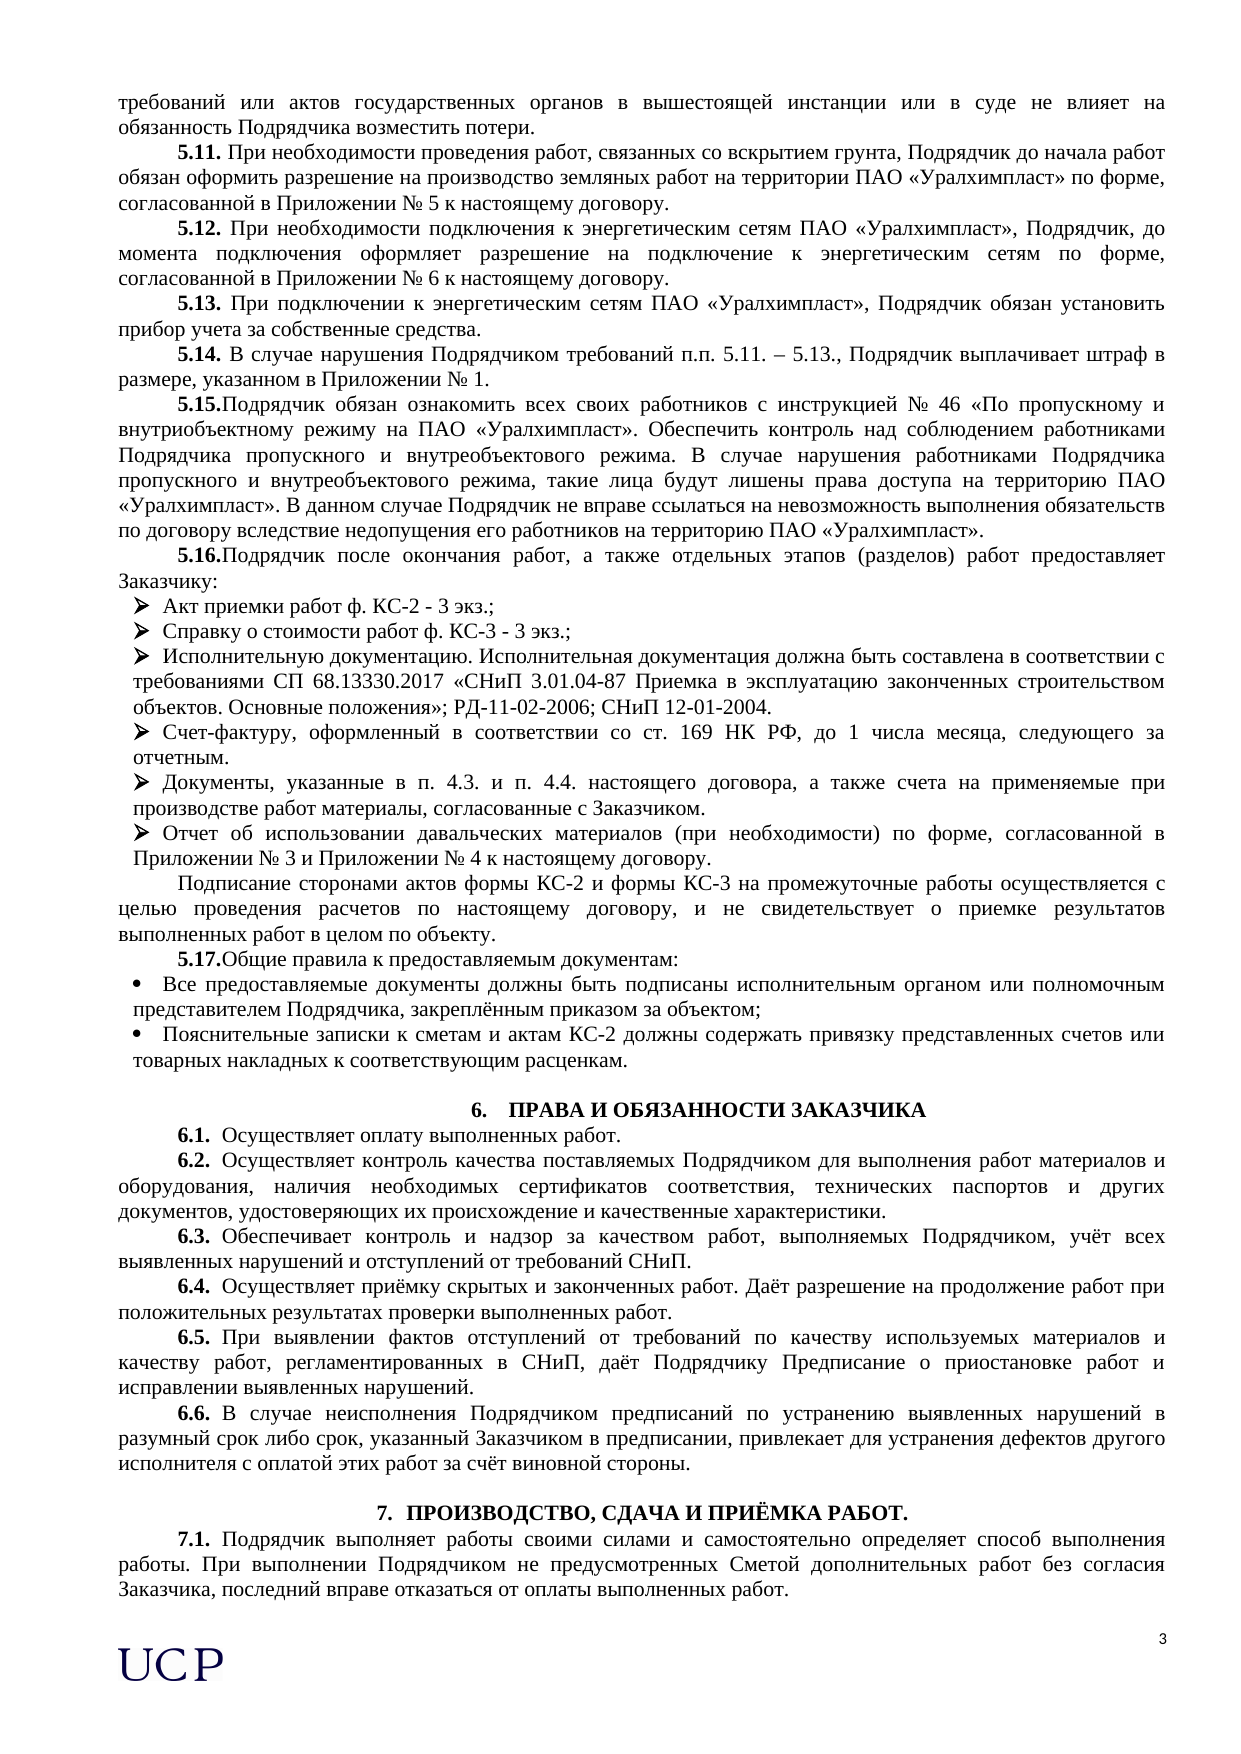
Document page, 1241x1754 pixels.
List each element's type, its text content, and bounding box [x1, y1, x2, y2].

list Акт приемки работ ф. КС-2 - 3 экз.; [133, 593, 1167, 618]
list Документы, указанные в п. 4.3. и п. 4.4. настоящего договора, а также счета на применяемые при производстве работ материалы, согласованные с Заказчиком. [133, 769, 1167, 820]
list Отчет об использовании давальческих материалов (при необходимости) по форме, согласованной в Приложении № 3 и Приложении № 4 к настоящему договору. [133, 820, 1167, 870]
list ПРАВА И ОБЯЗАННОСТИ ЗАКАЗЧИКА [231, 1097, 1167, 1122]
list Подрядчик выполняет работы своими силами и самостоятельно определяет способ выполнения работы. При выполнении Подрядчиком не предусмотренных Сметой дополнительных работ без согласия Заказчика, последний вправе отказаться от оплаты выполненных работ. [118, 1526, 1167, 1601]
list Осуществляет контроль качества поставляемых Подрядчиком для выполнения работ материалов и оборудования, наличия необходимых сертификатов соответствия, технических паспортов и других документов, удостоверяющих их происхождение и качественные характеристики. [118, 1147, 1167, 1223]
list Подрядчик обязан ознакомить всех своих работников с инструкцией № 46 «По пропускному и внутриобъектному режиму на ПАО «Уралхимпласт». Обеспечить контроль над соблюдением работниками Подрядчика пропускного и внутреобъектового режима. В случае нарушения работниками Подрядчика пропускного и внутреобъектового режима, такие лица будут лишены права доступа на территорию ПАО «Уралхимпласт». В данном случае Подрядчик не вправе ссылаться на невозможность выполнения обязательств по договору вследствие недопущения его работников на территорию ПАО «Уралхимпласт». [118, 391, 1167, 542]
list Обеспечивает контроль и надзор за качеством работ, выполняемых Подрядчиком, учёт всех выявленных нарушений и отступлений от требований СНиП. [118, 1223, 1167, 1273]
list Осуществляет приёмку скрытых и законченных работ. Даёт разрешение на продолжение работ при положительных результатах проверки выполненных работ. [118, 1273, 1167, 1324]
list Общие правила к предоставляемым документам: [118, 946, 1167, 971]
text Подписание сторонами актов формы КС-2 и формы КС-3 на промежуточные работы осуществляется с целью проведения расчетов по настоящему договору, и не свидетельствует о приемке результатов выполненных работ в целом по объекту. [118, 870, 1167, 946]
list В случае неисполнения Подрядчиком предписаний по устранению выявленных нарушений в разумный срок либо срок, указанный Заказчиком в предписании, привлекает для устранения дефектов другого исполнителя с оплатой этих работ за счёт виновной стороны. [118, 1399, 1167, 1475]
list Пояснительные записки к сметам и актам КС-2 должны содержать привязку представленных счетов или товарных накладных к соответствующим расценкам. [133, 1021, 1167, 1072]
list Осуществляет оплату выполненных работ. [118, 1122, 1167, 1147]
list При выявлении фактов отступлений от требований по качеству используемых материалов и качеству работ, регламентированных в СНиП, даёт Подрядчику Предписание о приостановке работ и исправлении выявленных нарушений. [118, 1324, 1167, 1399]
list В случае нарушения Подрядчиком требований п.п. 5.11. – 5.13., Подрядчик выплачивает штраф в размере, указанном в Приложении № 1. [118, 341, 1167, 391]
list При необходимости проведения работ, связанных со вскрытием грунта, Подрядчик до начала работ обязан оформить разрешение на производство земляных работ на территории ПАО «Уралхимпласт» по форме, согласованной в Приложении № 5 к настоящему договору. [118, 139, 1167, 215]
picture [118, 1648, 223, 1681]
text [118, 89, 1167, 139]
list Счет-фактуру, оформленный в соответствии со ст. 169 НК РФ, до 1 числа месяца, следующего за отчетным. [133, 719, 1167, 769]
list Справку о стоимости работ ф. КС-3 - 3 экз.; [133, 618, 1167, 643]
list Подрядчик после окончания работ, а также отдельных этапов (разделов) работ предоставляет Заказчику: [118, 542, 1167, 593]
list ПРОИЗВОДСТВО, СДАЧА И ПРИЁМКА РАБОТ. [118, 1500, 1167, 1526]
list При необходимости подключения к энергетическим сетям ПАО «Уралхимпласт», Подрядчик, до момента подключения оформляет разрешение на подключение к энергетическим сетям по форме, согласованной в Приложении № 6 к настоящему договору. [118, 215, 1167, 290]
list Исполнительную документацию. Исполнительная документация должна быть составлена в соответствии с требованиями СП 68.13330.2017 «СНиП 3.01.04-87 Приемка в эксплуатацию законченных строительством объектов. Основные положения»; РД-11-02-2006; СНиП 12-01-2004. [133, 643, 1167, 719]
list При подключении к энергетическим сетям ПАО «Уралхимпласт», Подрядчик обязан установить прибор учета за собственные средства. [118, 290, 1167, 341]
list Все предоставляемые документы должны быть подписаны исполнительным органом или полномочным представителем Подрядчика, закреплённым приказом за объектом; [133, 971, 1167, 1021]
